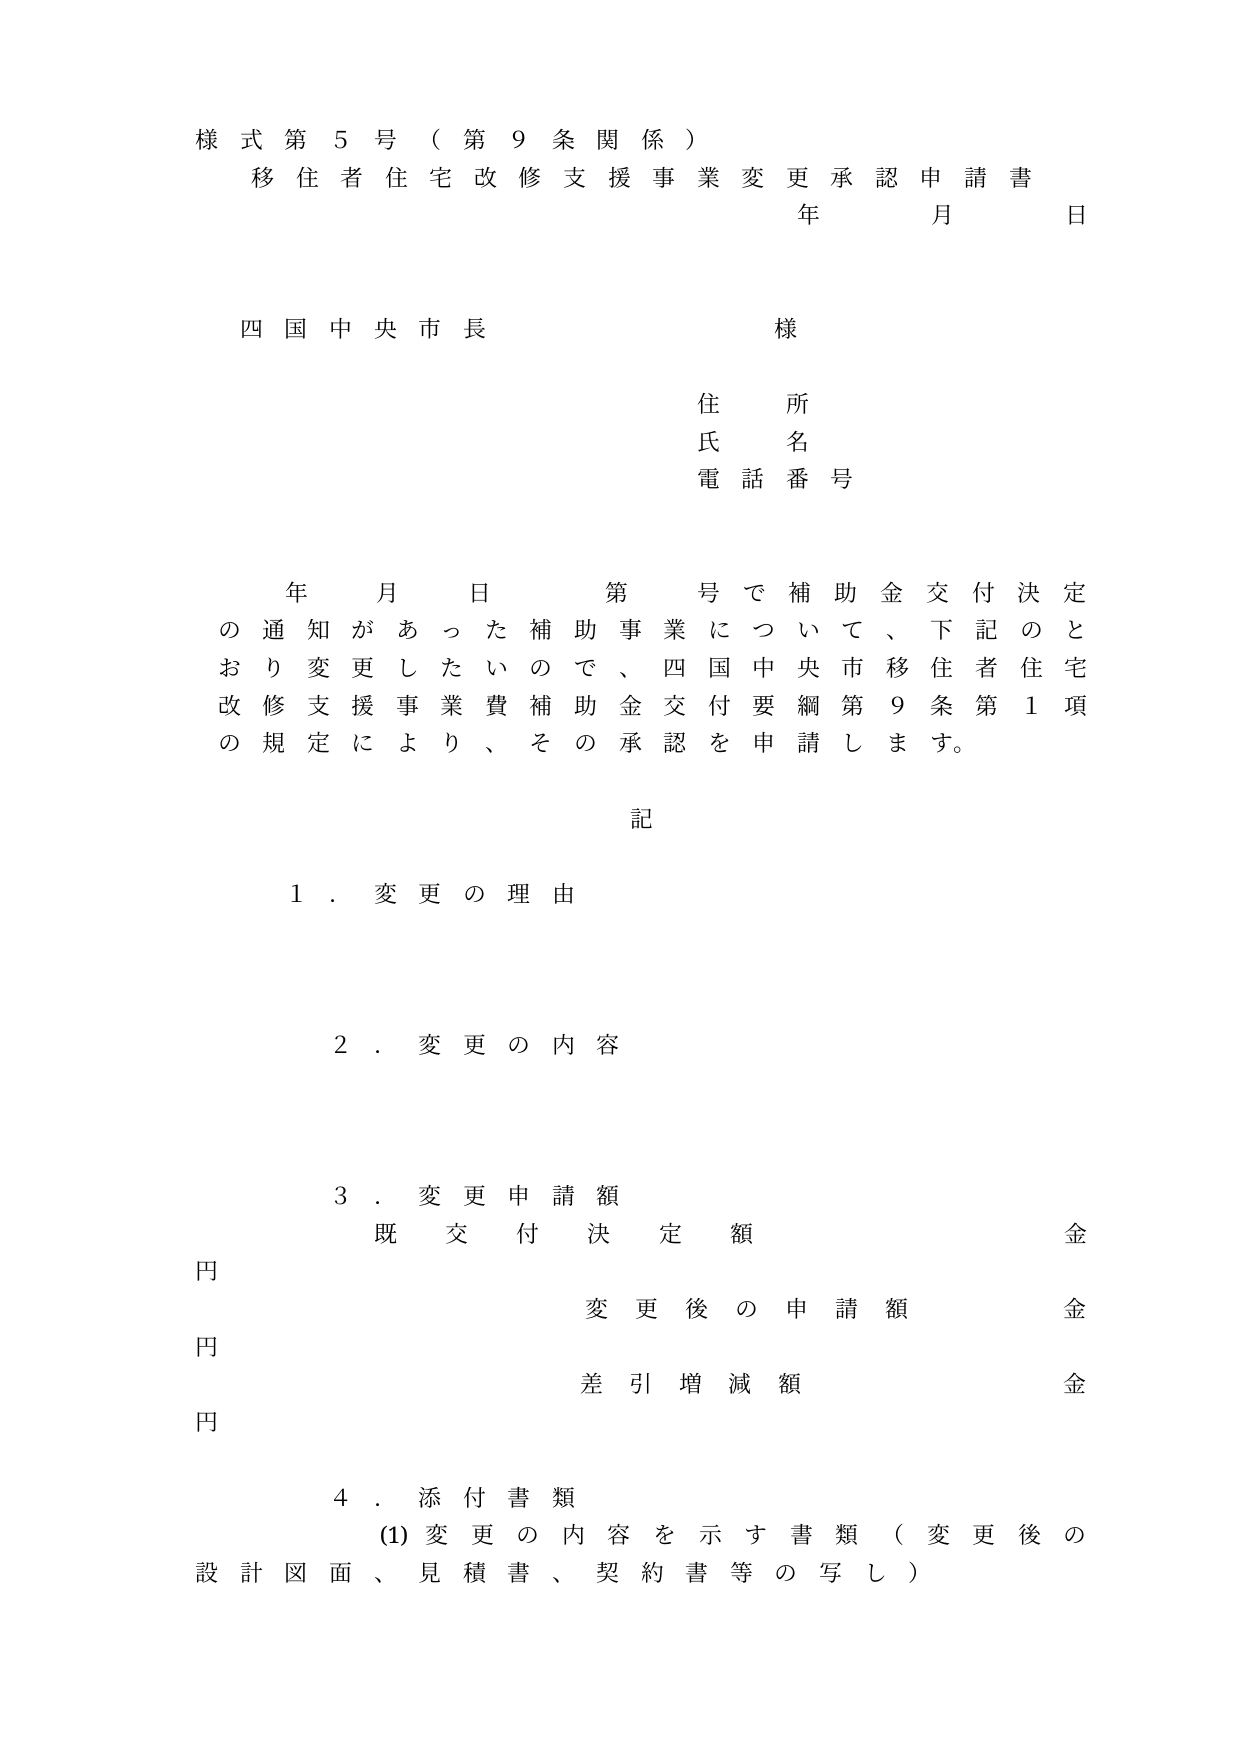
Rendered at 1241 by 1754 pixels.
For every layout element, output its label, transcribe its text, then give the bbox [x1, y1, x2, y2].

text ２．変更の内容 [196, 1025, 1109, 1062]
text (1)変更の内容を示す書類（変更後の設計図面、見積書、契約書等の写し） [196, 1515, 1109, 1590]
text 記 [196, 798, 1109, 836]
text 既交付決定額 金 円 [196, 1213, 1109, 1289]
text 差引増減額 金 円 [196, 1364, 1109, 1439]
text １．変更の理由 [196, 874, 1109, 912]
text ４．添付書類 [196, 1477, 1109, 1515]
text 電話番号 [196, 459, 1109, 497]
text 年 月 日 [196, 195, 1109, 233]
text 年 月 日 第 号で補助金交付決定の通知があった補助事業について、下記のとおり変更したいので、四国中央市移住者住宅改修支援事業費補助金交付要綱第９条第１項の規定により、その承認を申請します。 [218, 572, 1109, 761]
text 氏 名 [196, 421, 1109, 459]
text 移住者住宅改修支援事業変更承認申請書 [196, 157, 1109, 195]
text 様式第５号（第９条関係） [196, 120, 1109, 157]
text 変更後の申請額 金 円 [196, 1289, 1109, 1364]
text 住 所 [196, 384, 1109, 421]
text 四国中央市長 様 [196, 308, 1109, 346]
text ３．変更申請額 [196, 1176, 1109, 1213]
